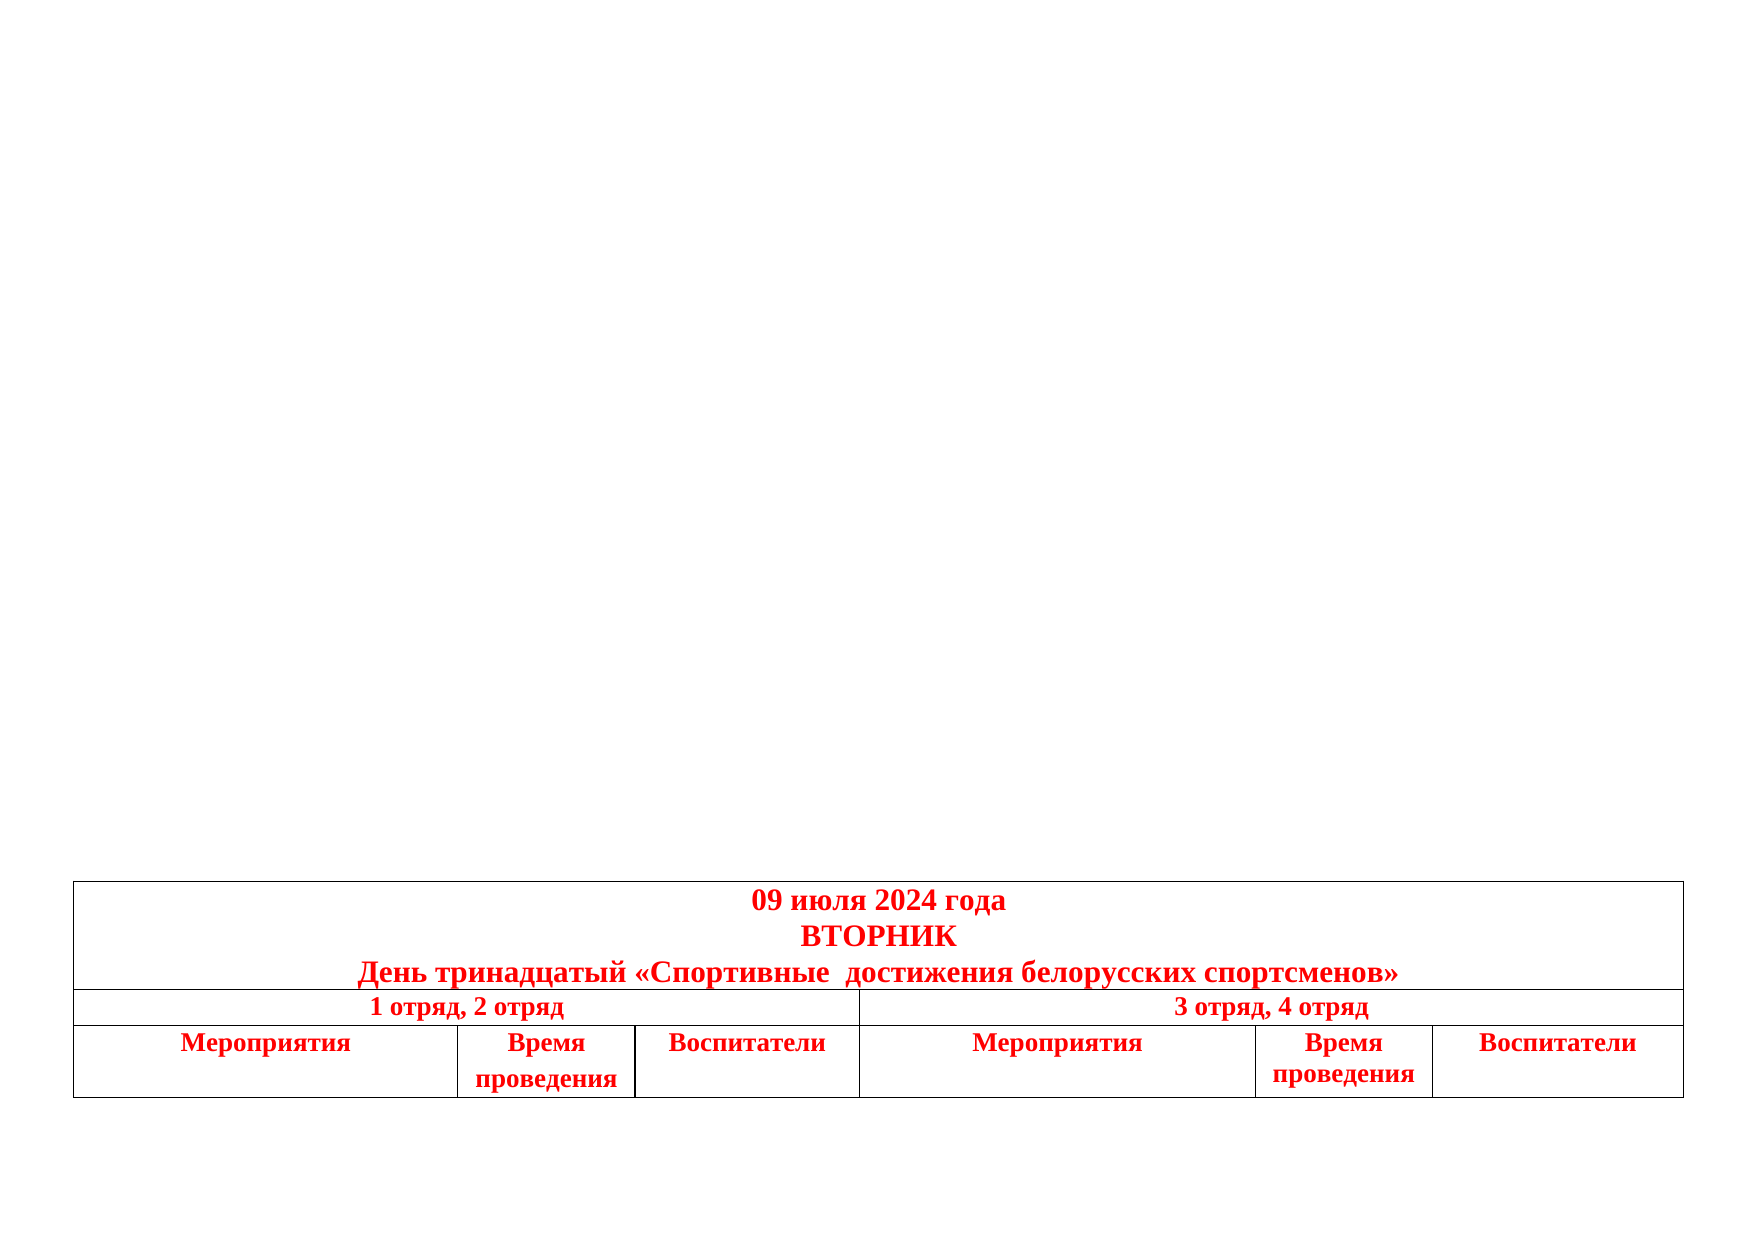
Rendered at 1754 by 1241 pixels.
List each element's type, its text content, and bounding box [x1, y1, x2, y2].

table_cell Время проведения [458, 1026, 634, 1097]
table_cell Мероприятия [74, 1026, 457, 1097]
table_cell Воспитатели [1433, 1026, 1683, 1097]
table_cell 3 отряд, 4 отряд [860, 990, 1683, 1025]
table_cell 1 отряд, 2 отряд [74, 990, 859, 1025]
table_cell Мероприятия [860, 1026, 1255, 1097]
table_header 09 июля 2024 года ВТОРНИК День тринадцатый «Спортивные достижения белорусских спортсменов» [74, 882, 1683, 989]
table_cell Воспитатели [636, 1026, 859, 1097]
table_cell Время проведения [1256, 1026, 1432, 1097]
